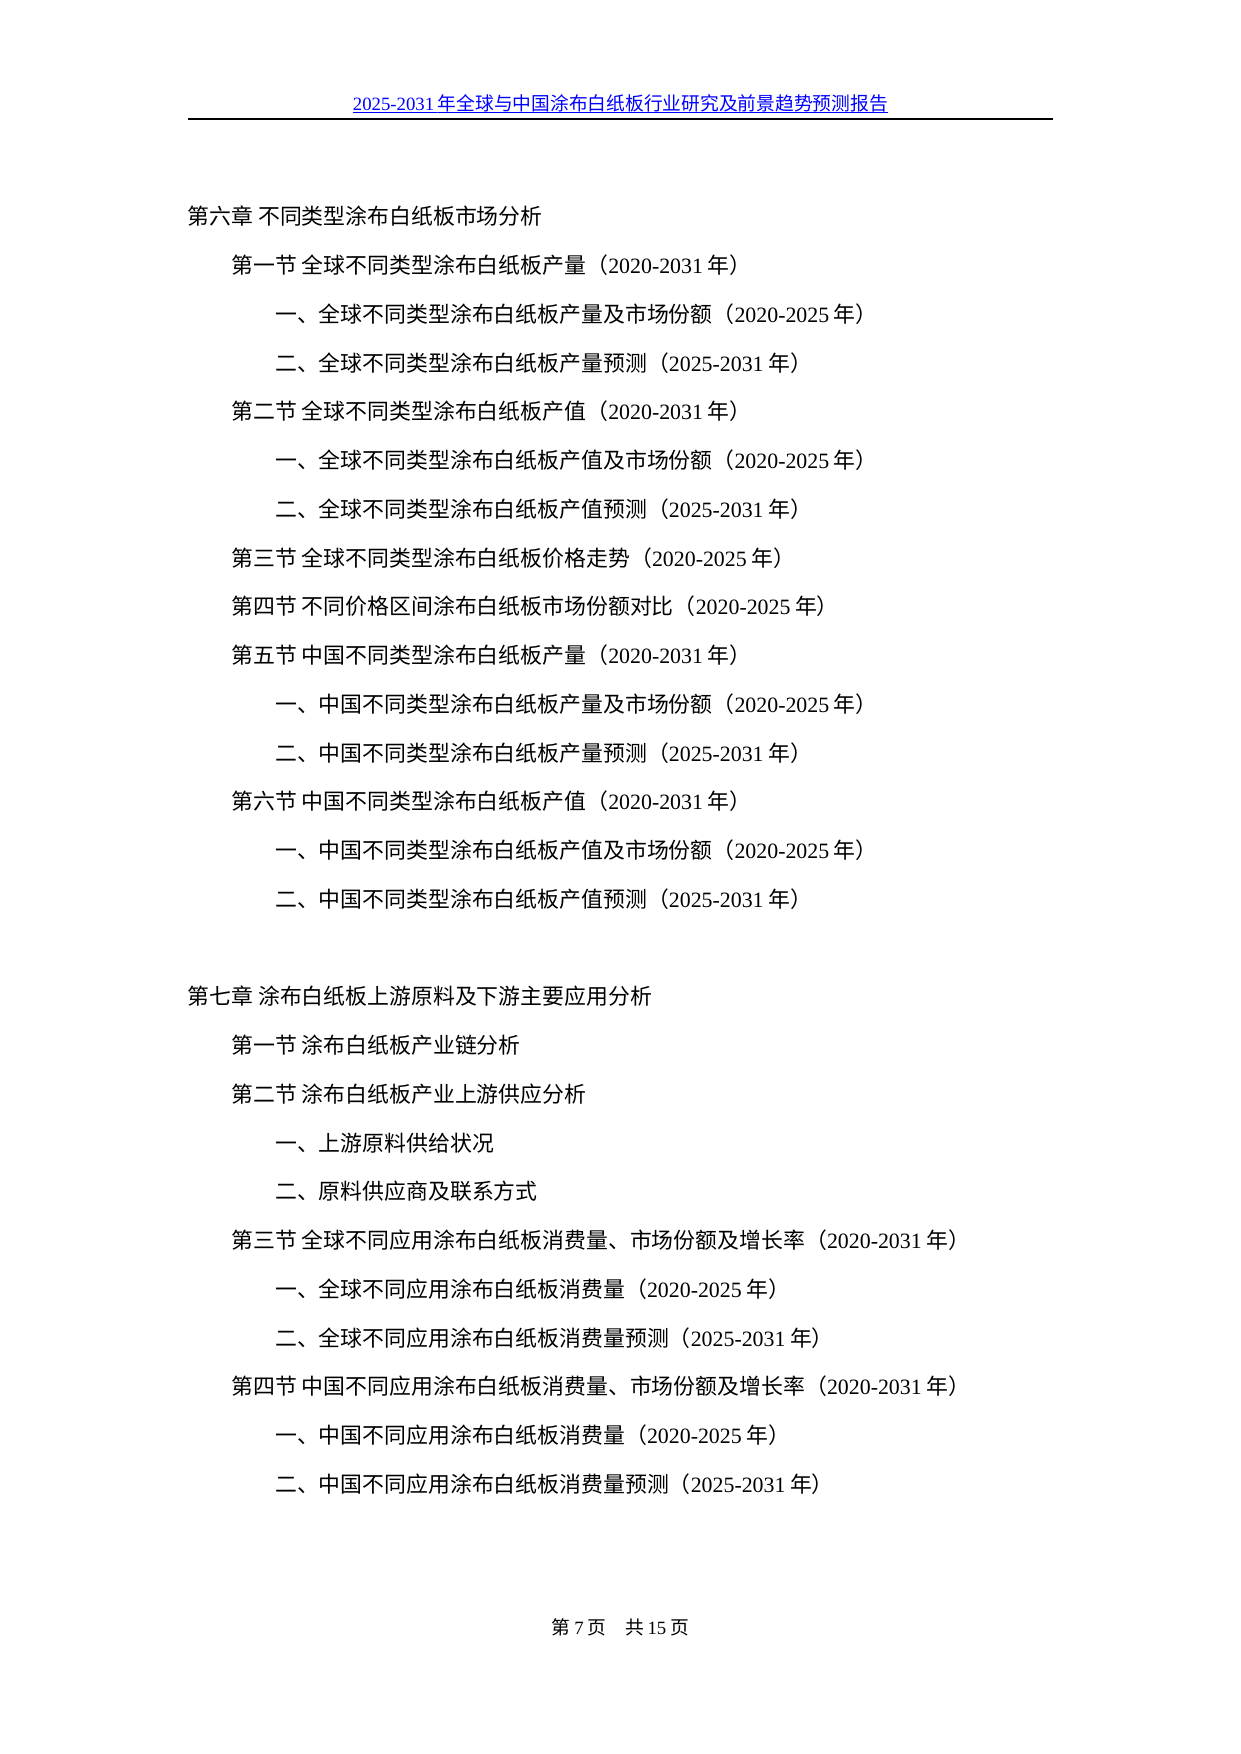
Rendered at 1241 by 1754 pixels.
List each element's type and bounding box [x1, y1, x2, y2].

text [187, 150, 1053, 1499]
